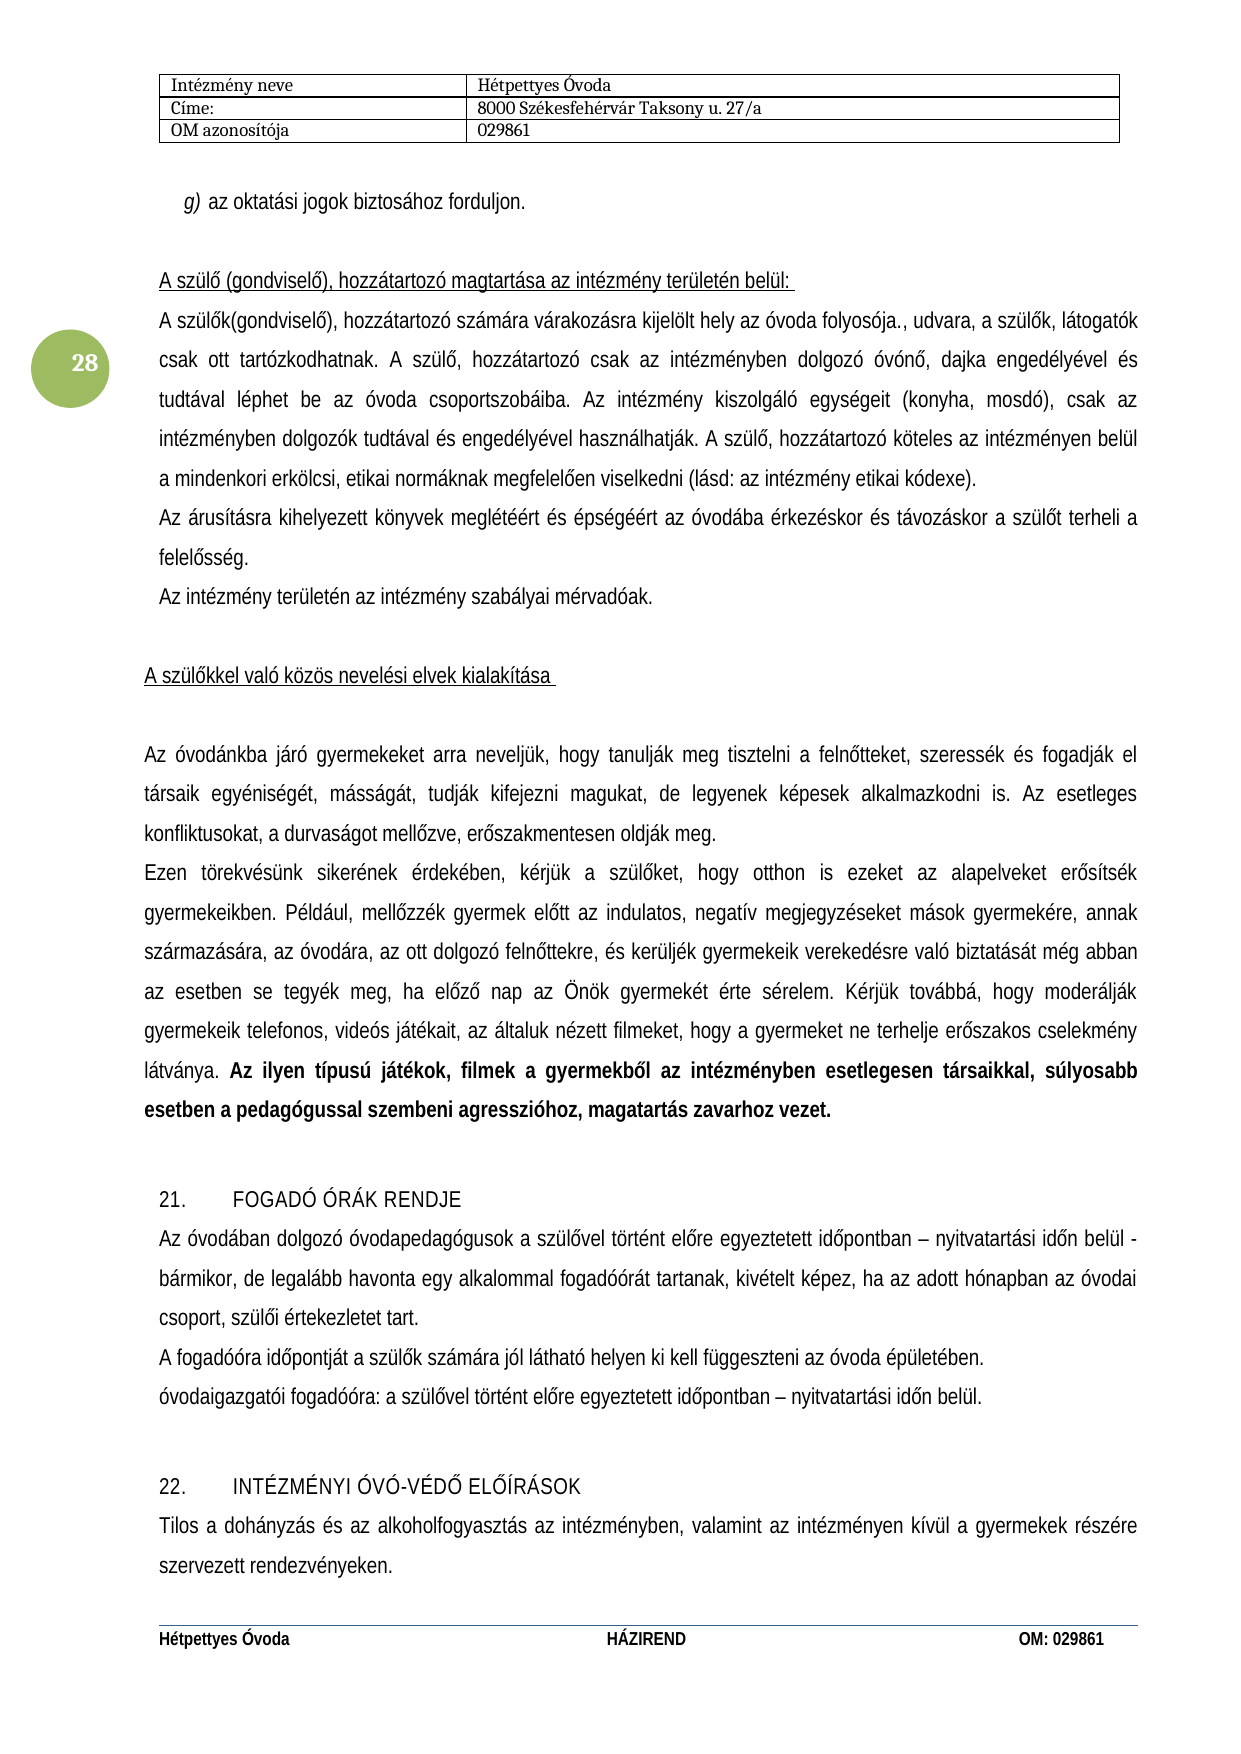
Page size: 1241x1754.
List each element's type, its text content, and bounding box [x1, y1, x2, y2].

subtitle 22. INTÉZMÉNYI ÓVÓ-VÉDŐ ELŐÍRÁSOK [159, 1473, 1138, 1499]
text g) az oktatási jogok biztosához forduljon. [159, 188, 1138, 214]
text Tilos a dohányzás és az alkoholfogyasztás az intézményben, valamint az intézményen kívül a gyermekek részére szervezett rendezvényeken. [159, 1512, 1138, 1578]
text Az óvodában dolgozó óvodapedagógusok a szülővel történt előre egyeztetett időpontban – nyitvatartási időn belül - bármikor, de legalább havonta egy alkalommal fogadóórát tartanak, kivételt képez, ha az adott hónapban az óvodai csoport, szülői értekezletet tart. [159, 1225, 1138, 1331]
list Az intézmény területén az intézmény szabályai mérvadóak. [159, 583, 1138, 609]
list A szülő (gondviselő), hozzátartozó magtartása az intézmény területén belül: [159, 267, 1138, 293]
subtitle 21. FOGADÓ ÓRÁK RENDJE [159, 1186, 1138, 1212]
list Ezen törekvésünk sikerének érdekében, kérjük a szülőket, hogy otthon is ezeket az alapelveket erősítsék gyermekeikben. Például, mellőzzék gyermek előtt az indulatos, negatív megjegyzéseket mások gyermekére, annak származására, az óvodára, az ott dolgozó felnőttekre, és kerüljék gyermekeik verekedésre való biztatását még abban az esetben se tegyék meg, ha előző nap az Önök gyermekét érte sérelem. Kérjük továbbá, hogy moderálják gyermekeik telefonos, videós játékait, az általuk nézett filmeket, hogy a gyermeket ne terhelje erőszakos cselekmény látványa. Az ilyen típusú játékok, filmek a gyermekből az intézményben esetlegesen társaikkal, súlyosabb esetben a pedagógussal szembeni agresszióhoz, magatartás zavarhoz vezet. [144, 859, 1138, 1123]
list A szülők(gondviselő), hozzátartozó számára várakozásra kijelölt hely az óvoda folyosója., udvara, a szülők, látogatók csak ott tartózkodhatnak. A szülő, hozzátartozó csak az intézményben dolgozó óvónő, dajka engedélyével és tudtával léphet be az óvoda csoportszobáiba. Az intézmény kiszolgáló egységeit (konyha, mosdó), csak az intézményben dolgozók tudtával és engedélyével használhatják. A szülő, hozzátartozó köteles az intézményen belül a mindenkori erkölcsi, etikai normáknak megfelelően viselkedni (lásd: az intézmény etikai kódexe). [159, 307, 1138, 491]
list Az óvodánkba járó gyermekeket arra neveljük, hogy tanulják meg tisztelni a felnőtteket, szeressék és fogadják el társaik egyéniségét, másságát, tudják kifejezni magukat, de legyenek képesek alkalmazkodni is. Az esetleges konfliktusokat, a durvaságot mellőzve, erőszakmentesen oldják meg. [144, 741, 1138, 846]
text óvodaigazgatói fogadóóra: a szülővel történt előre egyeztetett időpontban – nyitvatartási időn belül. [159, 1383, 1138, 1409]
text A fogadóóra időpontját a szülők számára jól látható helyen ki kell függeszteni az óvoda épületében. [159, 1344, 1138, 1370]
list A szülőkkel való közös nevelési elvek kialakítása [144, 662, 1138, 688]
list Az árusításra kihelyezett könyvek meglétéért és épségéért az óvodába érkezéskor és távozáskor a szülőt terheli a felelősség. [159, 504, 1138, 570]
